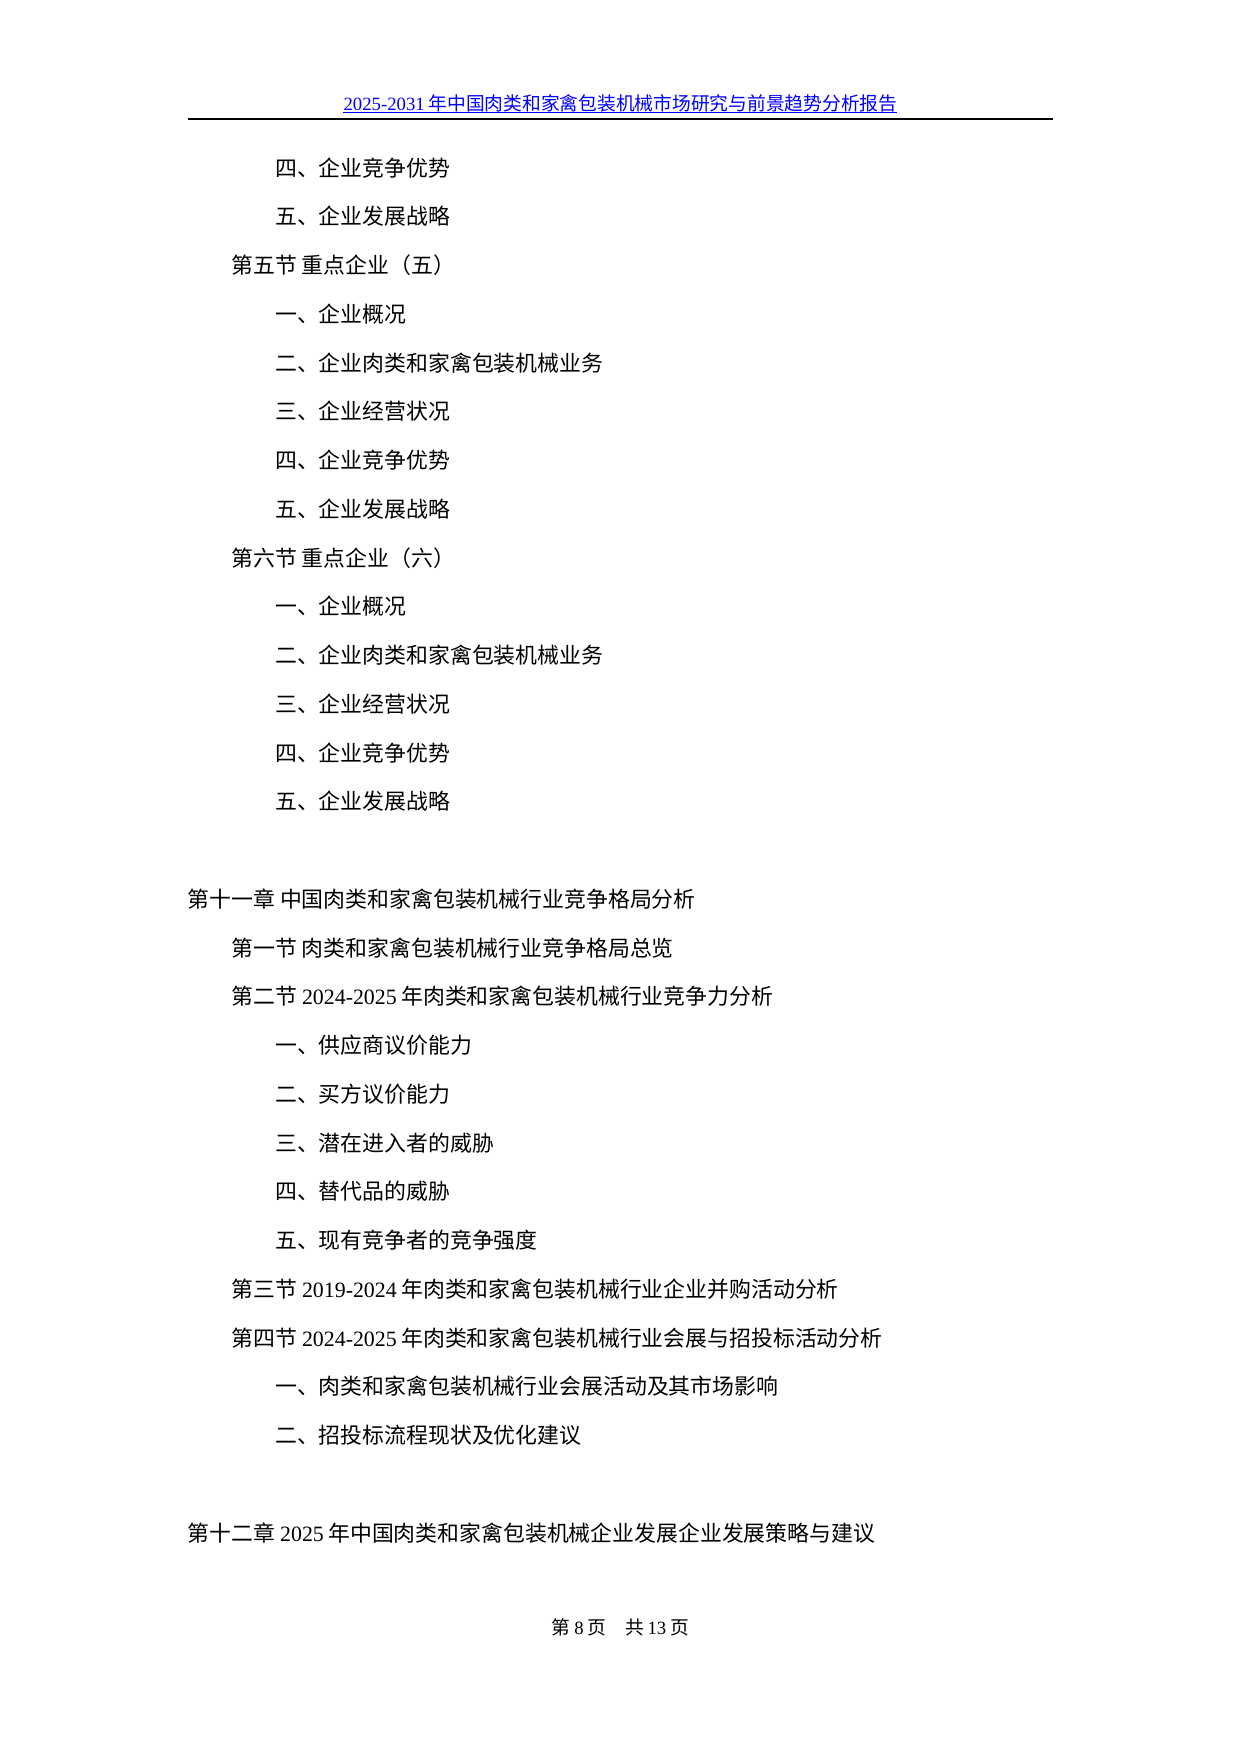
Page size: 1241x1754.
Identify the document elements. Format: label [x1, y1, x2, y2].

text [187, 150, 1053, 1548]
